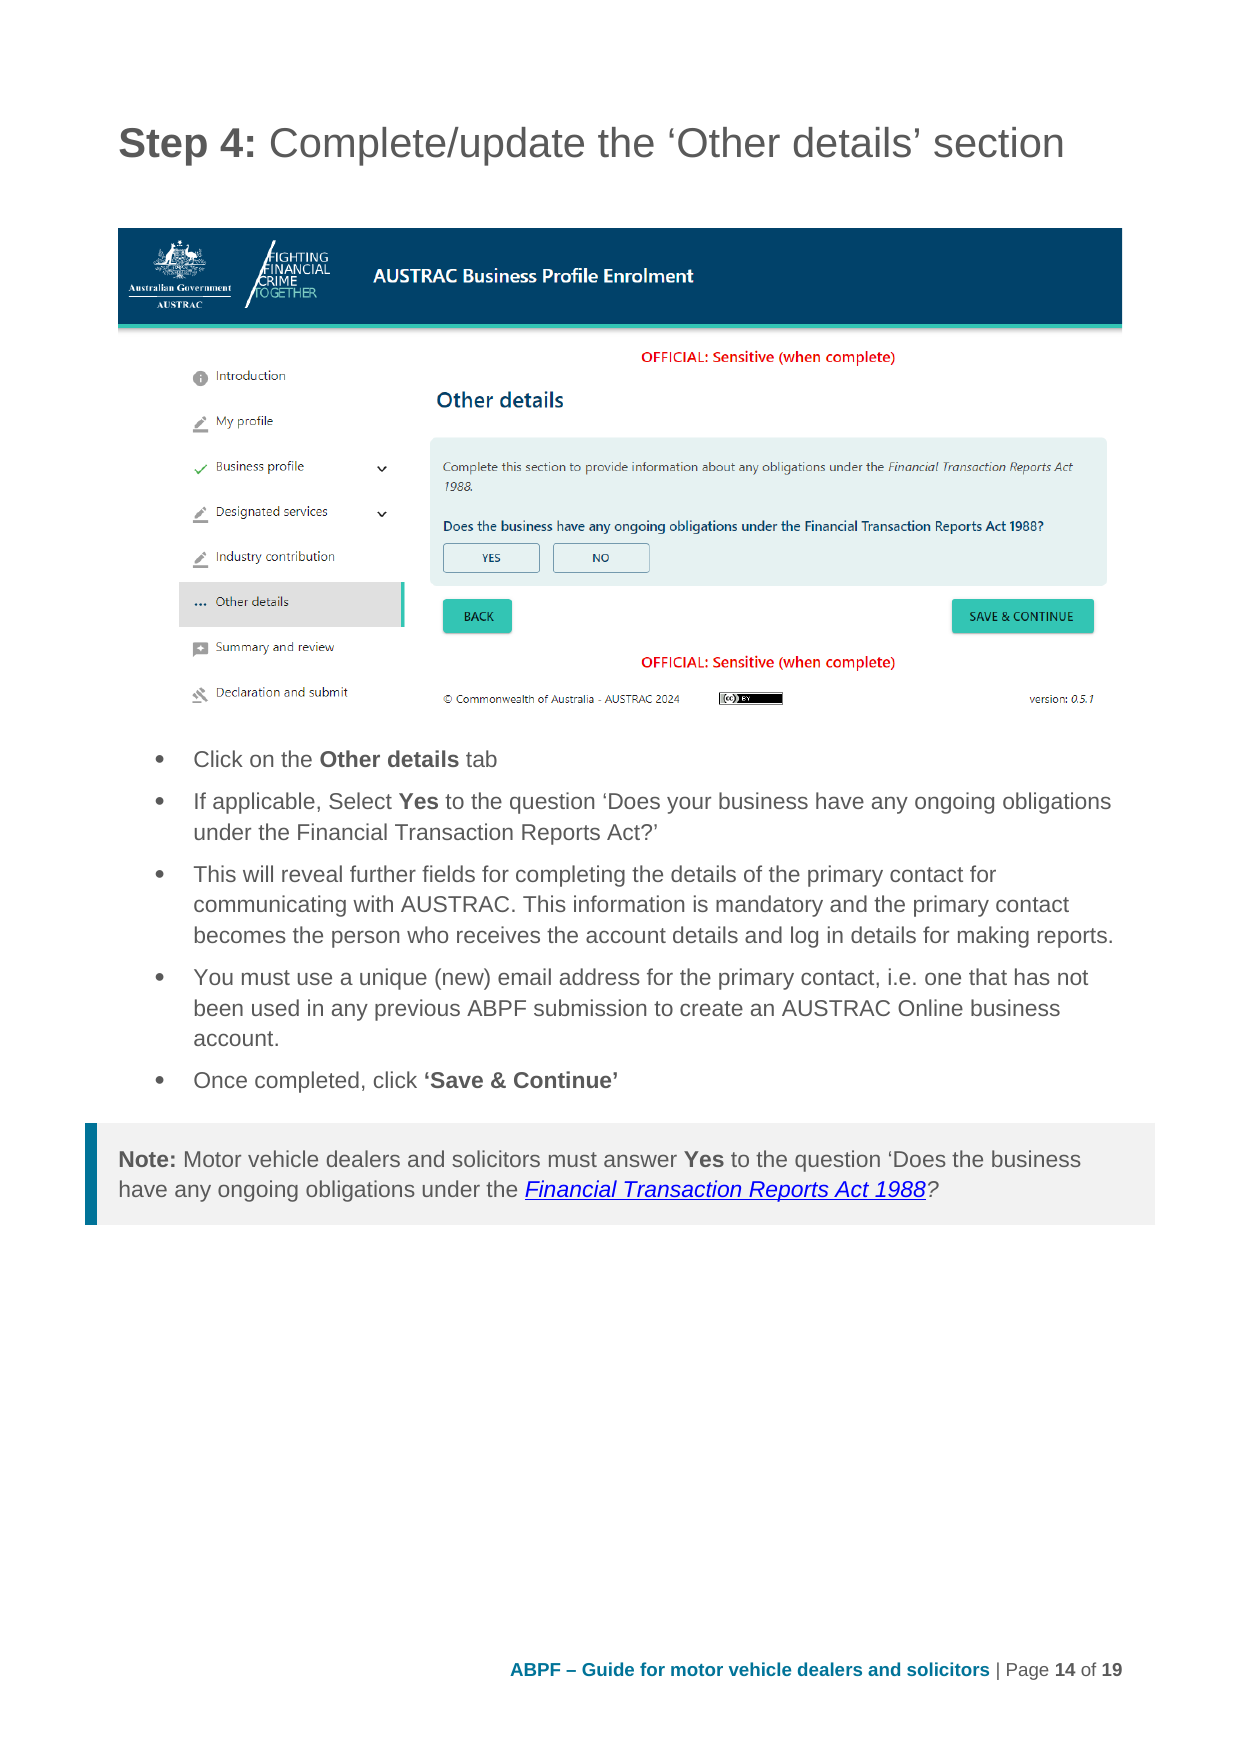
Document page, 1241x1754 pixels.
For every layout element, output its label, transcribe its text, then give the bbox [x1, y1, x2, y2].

list You must use a unique (new) email address for the primary contact, i.e. one that has not been used in any previous ABPF submission to create an AUSTRAC Online business account. [156, 964, 1122, 1051]
list Click on the Other details tab [156, 746, 1122, 772]
list Once completed, click ‘Save & Continue’ [156, 1067, 1122, 1094]
subtitle Step 4: Complete/update the ‘Other details’ section [118, 118, 1122, 166]
picture [118, 228, 1123, 730]
list If applicable, Select Yes to the question ‘Does your business have any ongoing obligations under the Financial Transaction Reports Act?’ [156, 788, 1122, 845]
list This will reveal further fields for completing the details of the primary contact for communicating with AUSTRAC. This information is mandatory and the primary contact becomes the person who receives the account details and log in details for making reports. [156, 861, 1122, 948]
text Note: Motor vehicle dealers and solicitors must answer Yes to the question ‘Does the business have any ongoing obligations under the Financial Transaction Reports Act 1988? [97, 1125, 1143, 1223]
